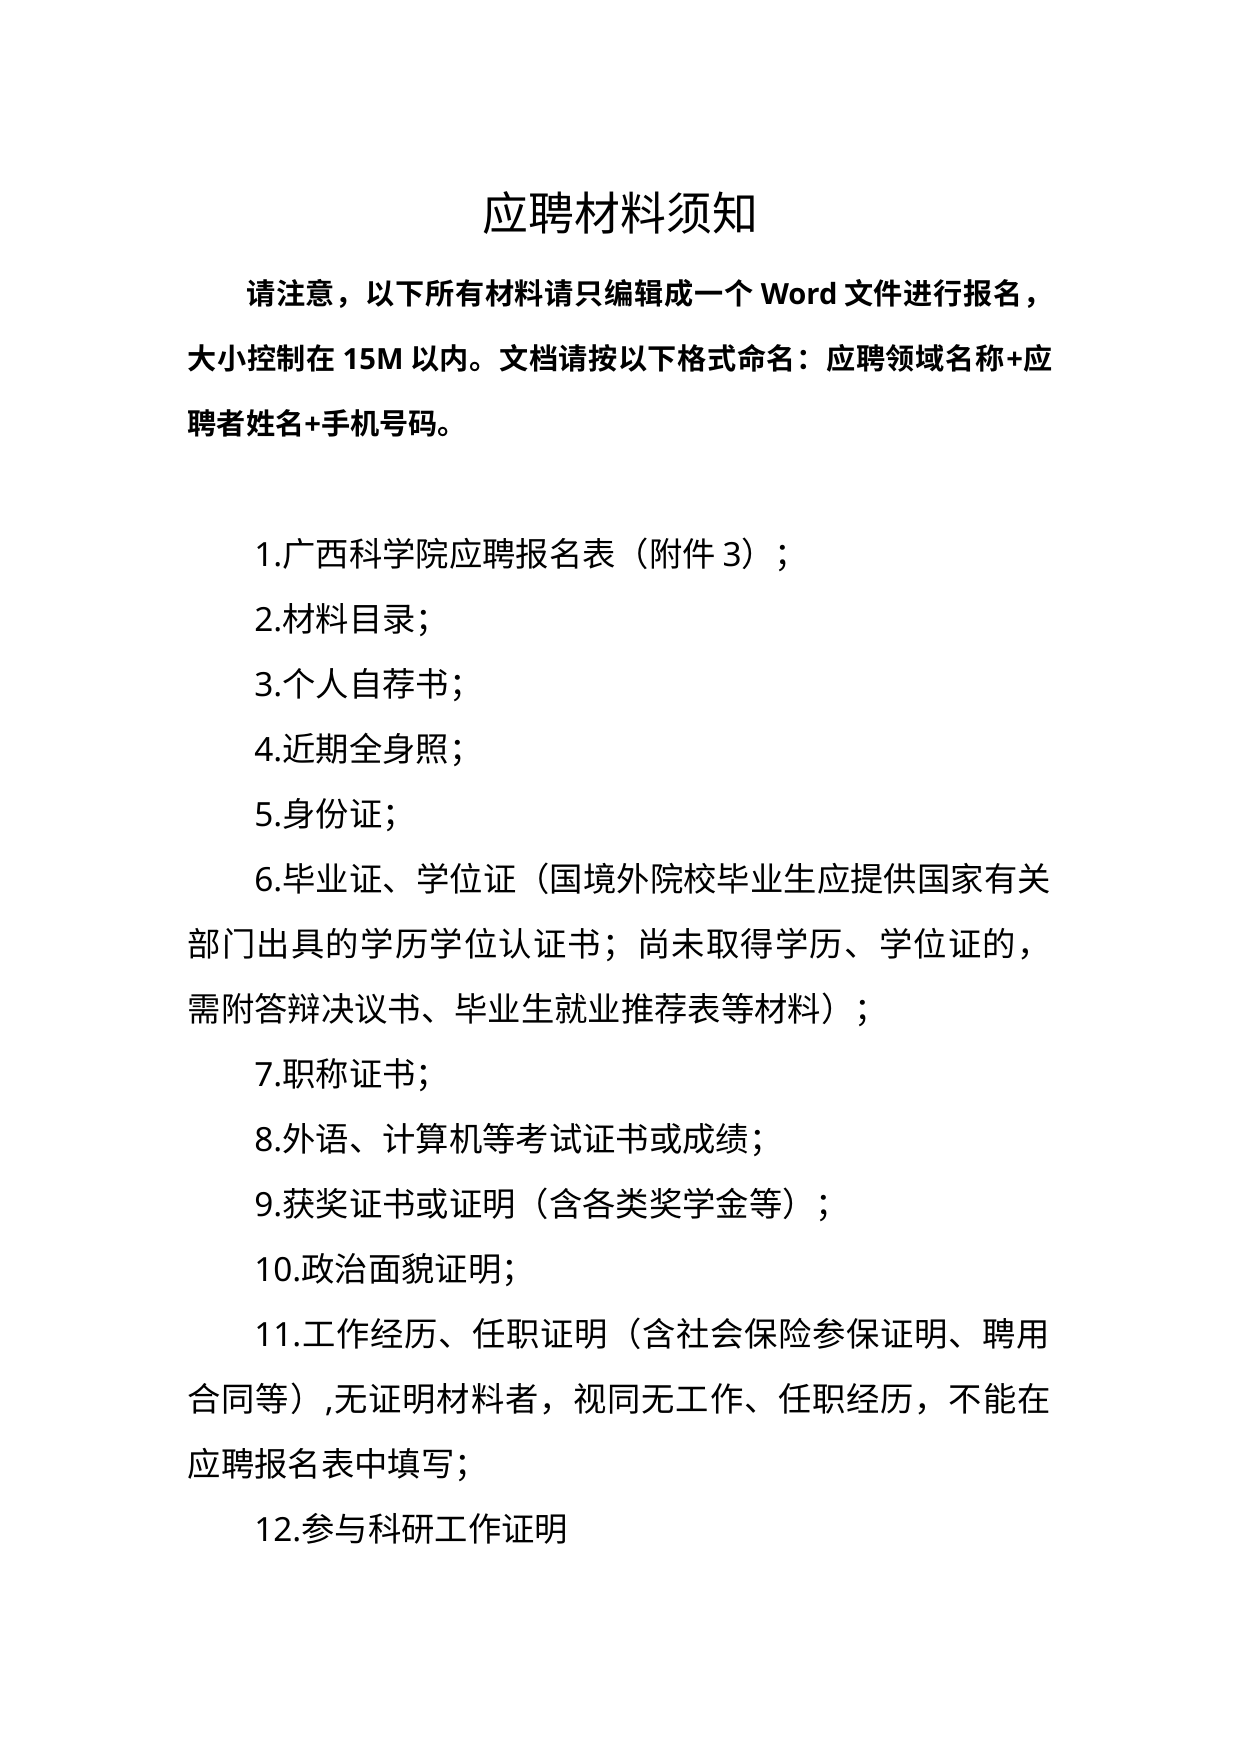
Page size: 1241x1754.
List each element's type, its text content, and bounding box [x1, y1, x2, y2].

text 应聘材料须知 [187, 162, 1053, 259]
text 10.政治面貌证明； [187, 1234, 1053, 1299]
text 11.工作经历、任职证明（含社会保险参保证明、聘用合同等）,无证明材料者，视同无工作、任职经历，不能在应聘报名表中填写； [187, 1299, 1053, 1494]
text 请注意，以下所有材料请只编辑成一个Word文件进行报名，大小控制在15M以内。文档请按以下格式命名：应聘领域名称+应聘者姓名+手机号码。 [187, 259, 1053, 454]
text 9.获奖证书或证明（含各类奖学金等）； [187, 1169, 1053, 1234]
text 12.参与科研工作证明 [187, 1494, 1053, 1559]
text 8.外语、计算机等考试证书或成绩； [187, 1104, 1053, 1169]
text 1.广西科学院应聘报名表（附件3）； [187, 519, 1053, 584]
text 5.身份证； [187, 779, 1053, 844]
text 4.近期全身照； [187, 714, 1053, 779]
text 3.个人自荐书； [187, 649, 1053, 714]
text 7.职称证书； [187, 1039, 1053, 1104]
text 6.毕业证、学位证（国境外院校毕业生应提供国家有关部门出具的学历学位认证书；尚未取得学历、学位证的，需附答辩决议书、毕业生就业推荐表等材料）； [187, 844, 1053, 1039]
text 2.材料目录； [187, 584, 1053, 649]
